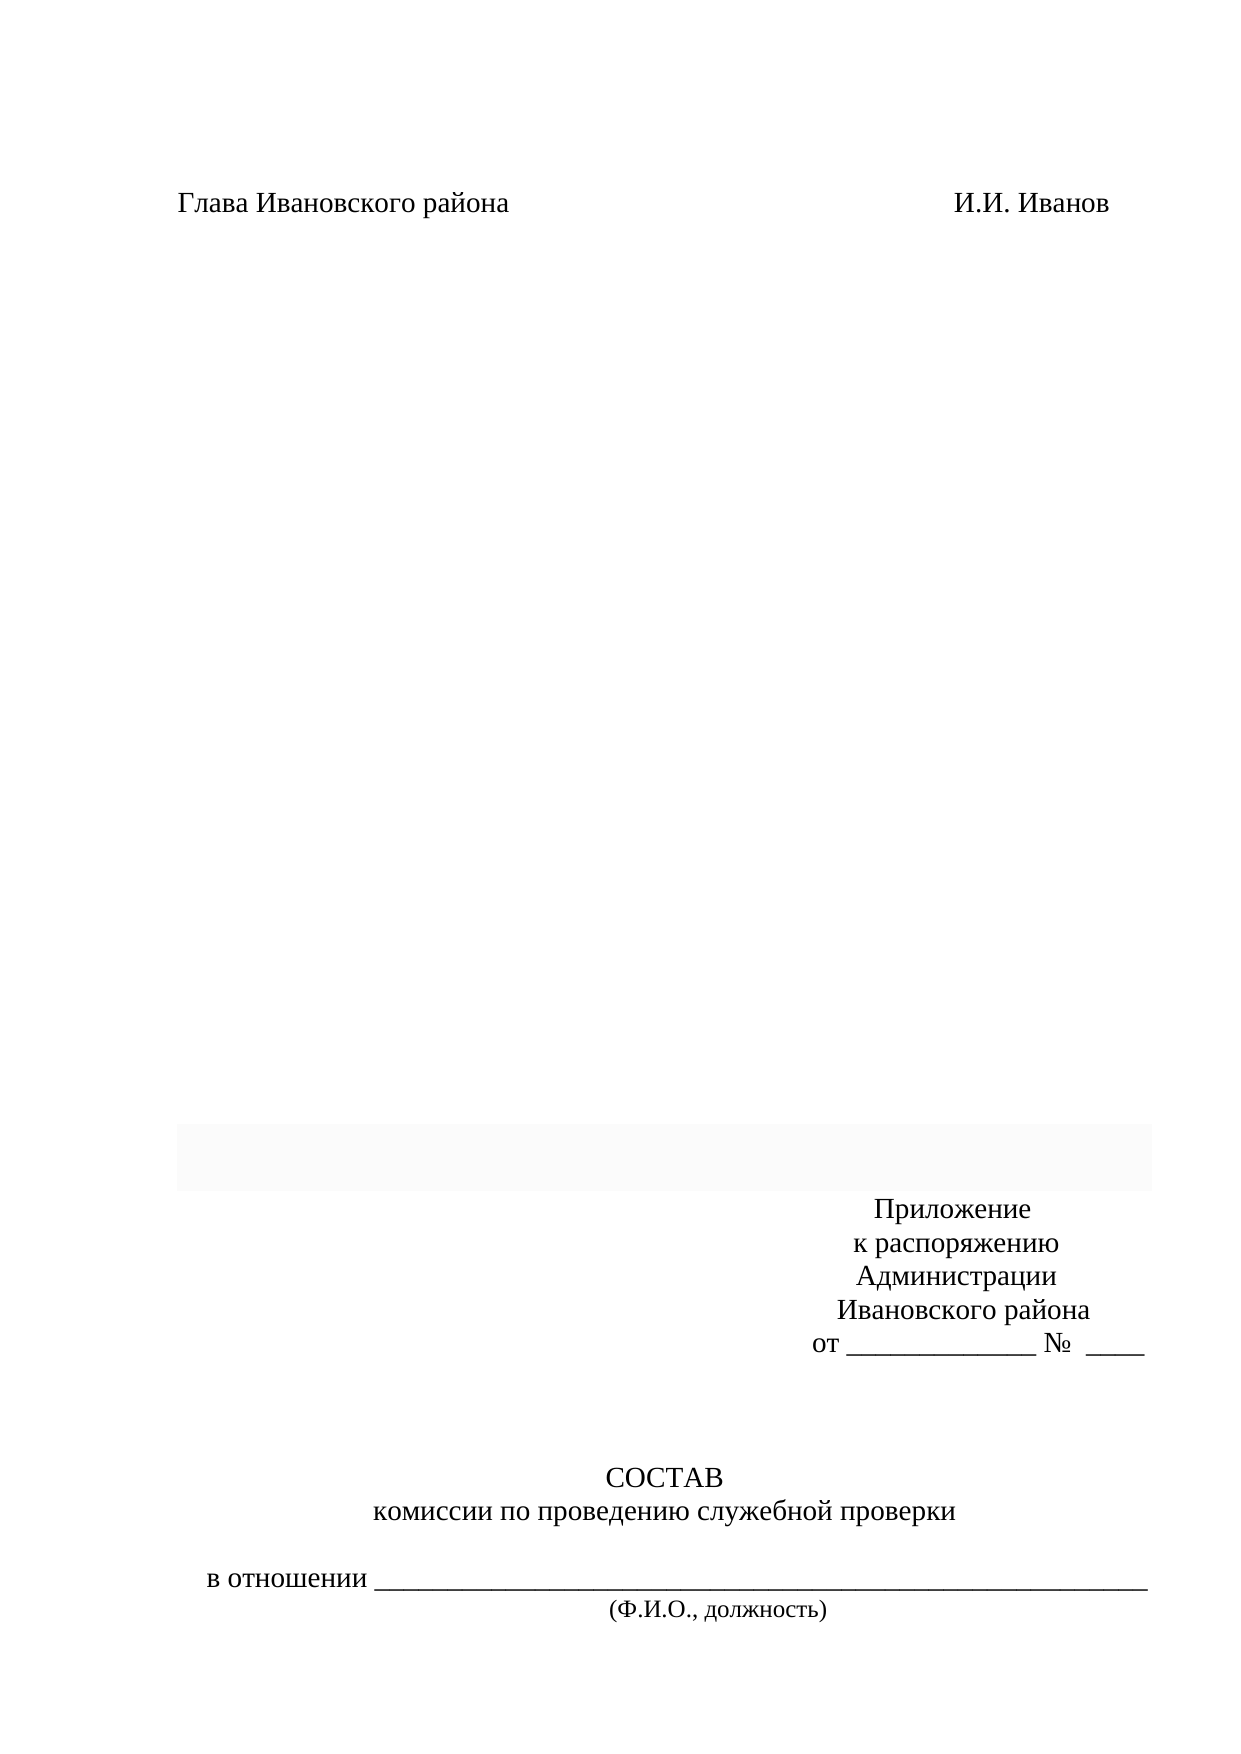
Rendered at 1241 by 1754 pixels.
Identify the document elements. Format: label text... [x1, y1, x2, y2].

text Ивановского района [177, 1292, 1152, 1326]
text Приложение [177, 1191, 1152, 1225]
text (Ф.И.О., должность) [177, 1594, 1152, 1623]
text в отношении _____________________________________________________ [177, 1560, 1152, 1594]
text Администрации [177, 1258, 1152, 1292]
text к распоряжению [177, 1225, 1152, 1258]
text СОСТАВ [177, 1460, 1152, 1493]
text комиссии по проведению служебной проверки [177, 1493, 1152, 1527]
text от _____________ № ____ [177, 1326, 1152, 1359]
text Глава Ивановского района И.И. Иванов [177, 185, 1152, 219]
